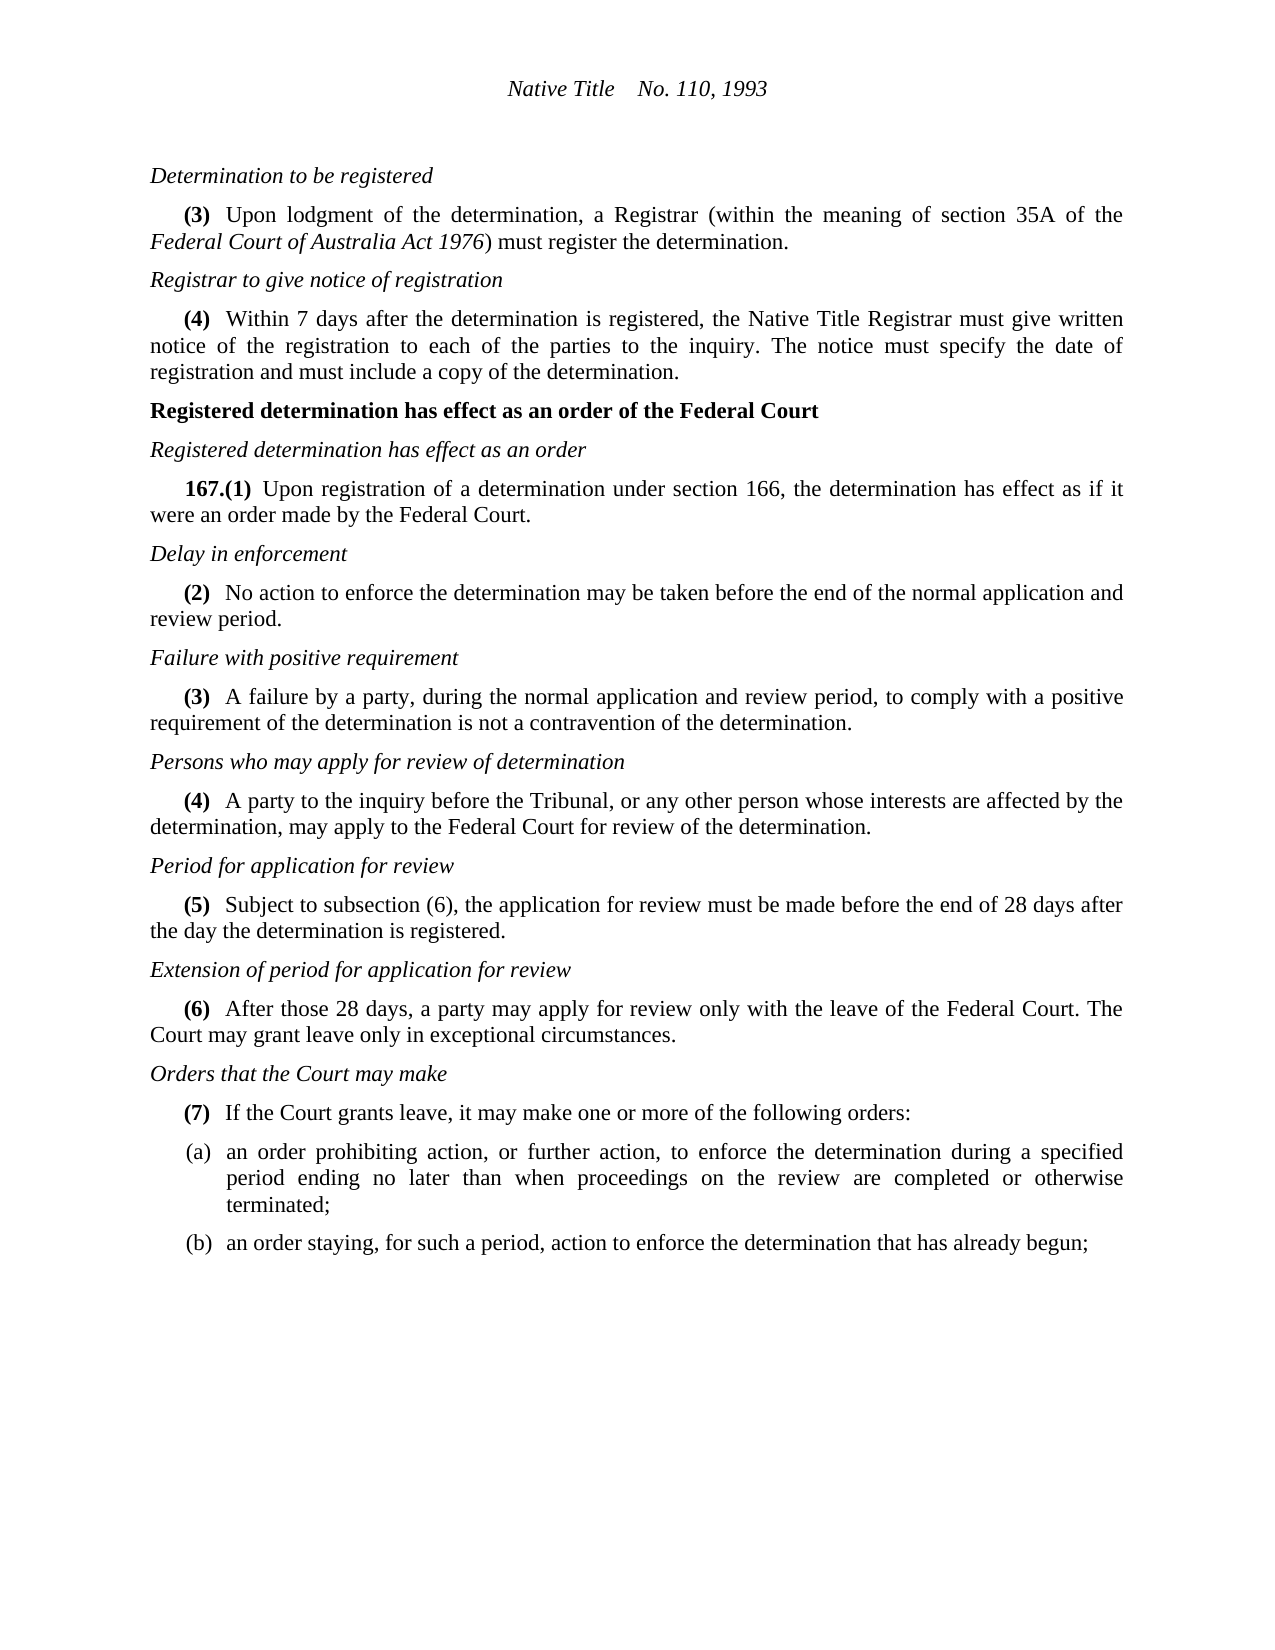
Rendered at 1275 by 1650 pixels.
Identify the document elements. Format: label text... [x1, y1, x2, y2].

text Determination to be registered [150, 162, 1125, 189]
text 167.(1) Upon registration of a determination under section 166, the determination has effect as if it were an order made by the Federal Court. [150, 475, 1125, 527]
text Extension of period for application for review [150, 956, 1125, 982]
text Registered determination has effect as an order [150, 436, 1125, 462]
text Period for application for review [150, 852, 1125, 878]
text (5) Subject to subsection (6), the application for review must be made before the end of 28 days after the day the determination is registered. [150, 891, 1125, 944]
text (b) an order staying, for such a period, action to enforce the determination that has already begun; [186, 1229, 1125, 1256]
text (7) If the Court grants leave, it may make one or more of the following orders: [150, 1099, 1125, 1125]
text Persons who may apply for review of determination [150, 748, 1125, 774]
text (4) Within 7 days after the determination is registered, the Native Title Registrar must give written notice of the registration to each of the parties to the inquiry. The notice must specify the date of registration and must include a copy of the determination. [150, 305, 1125, 384]
text (4) A party to the inquiry before the Tribunal, or any other person whose interests are affected by the determination, may apply to the Federal Court for review of the determination. [150, 787, 1125, 839]
text (2) No action to enforce the determination may be taken before the end of the normal application and review period. [150, 579, 1125, 631]
text (6) After those 28 days, a party may apply for review only with the leave of the Federal Court. The Court may grant leave only in exceptional circumstances. [150, 995, 1125, 1048]
text Orders that the Court may make [150, 1060, 1125, 1087]
text Registrar to give notice of registration [150, 267, 1125, 293]
text (3) Upon lodgment of the determination, a Registrar (within the meaning of section 35A of the Federal Court of Australia Act 1976) must register the determination. [150, 201, 1125, 254]
text Failure with positive requirement [150, 644, 1125, 670]
text (3) A failure by a party, during the normal application and review period, to comply with a positive requirement of the determination is not a contravention of the determination. [150, 683, 1125, 736]
text (a) an order prohibiting action, or further action, to enforce the determination during a specified period ending no later than when proceedings on the review are completed or otherwise terminated; [186, 1138, 1125, 1217]
text Registered determination has effect as an order of the Federal Court [150, 397, 1125, 423]
text Delay in enforcement [150, 540, 1125, 566]
